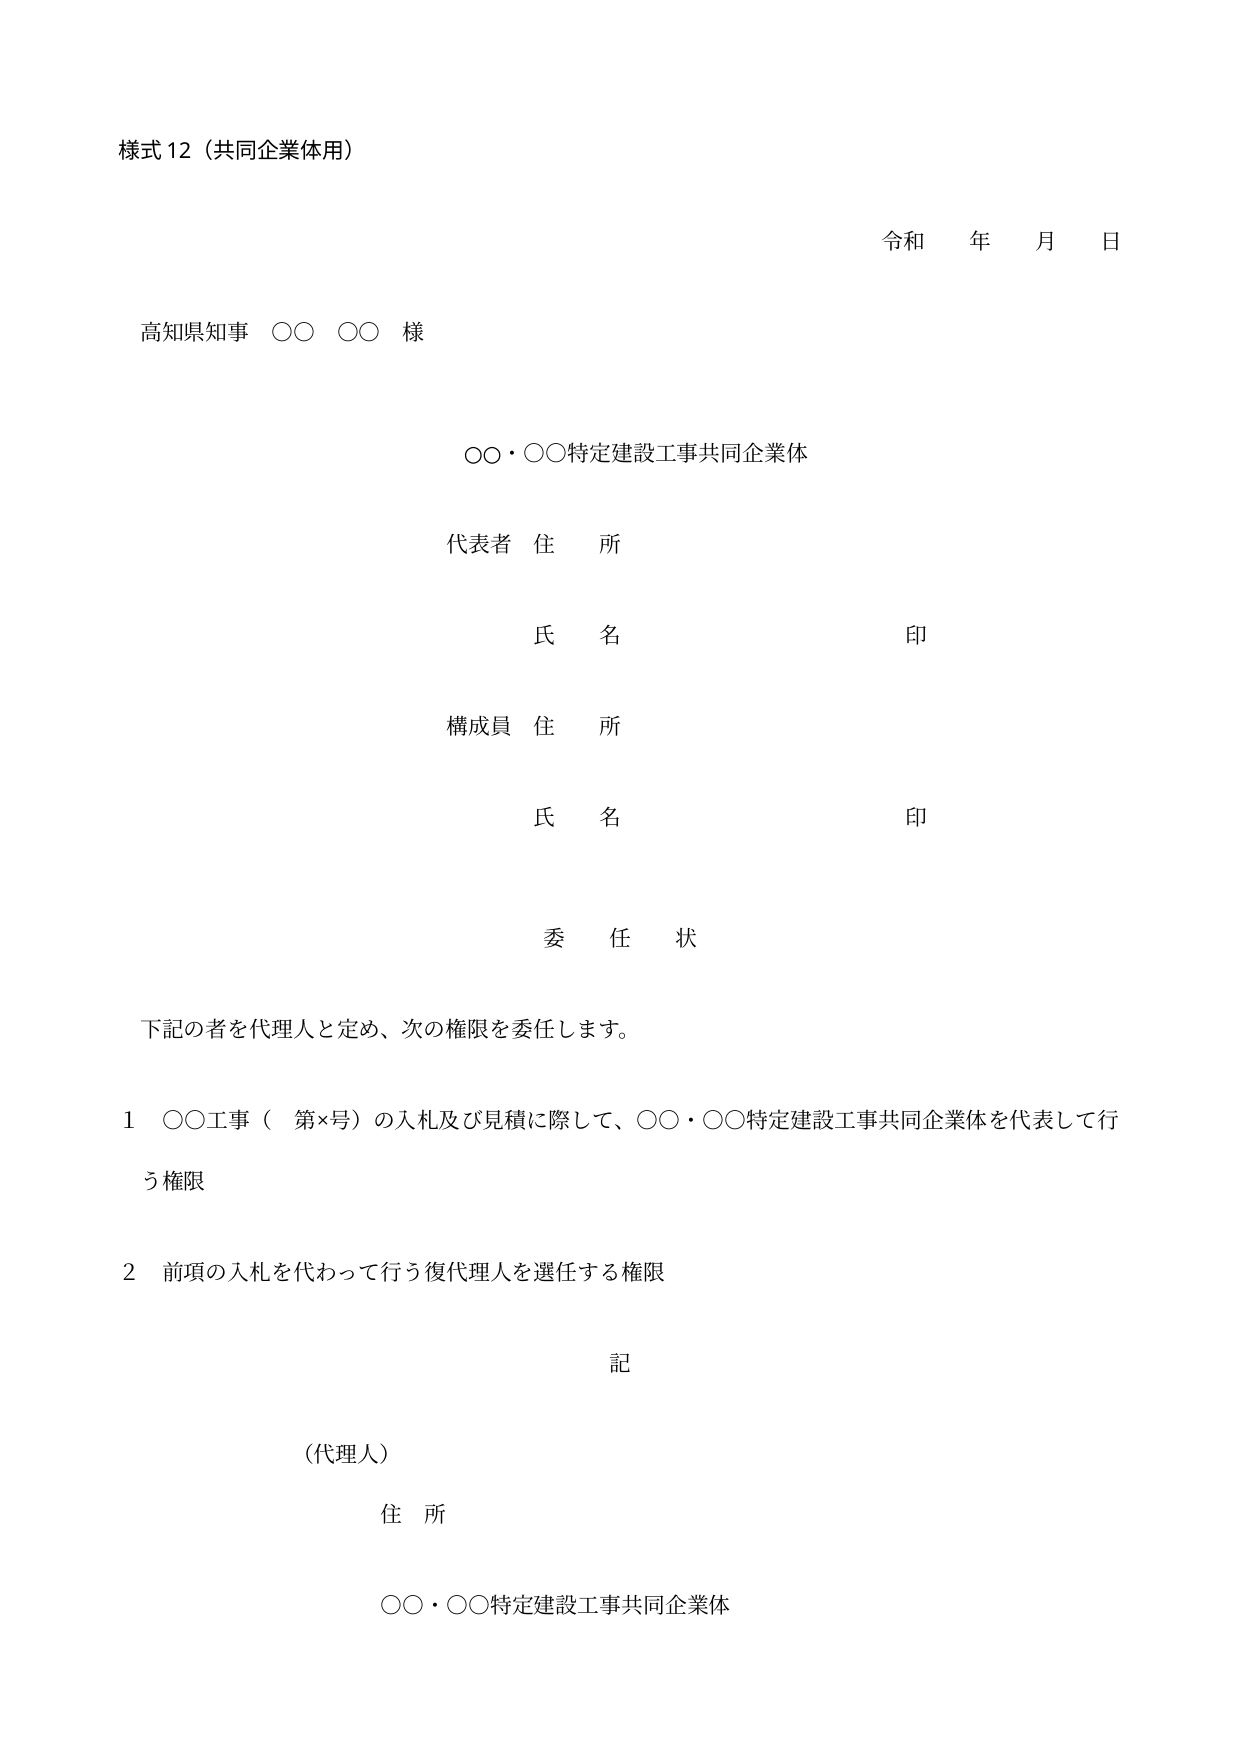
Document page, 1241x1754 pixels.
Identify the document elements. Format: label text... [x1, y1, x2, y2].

text 高知県知事 ○○ ○○ 様 [118, 301, 1122, 361]
text 構成員 住 所 [118, 695, 1122, 756]
text 代表者 住 所 [118, 513, 1122, 574]
text 氏 名 印 [534, 604, 1122, 664]
text （代理人） [118, 1422, 1122, 1483]
text １ ○○工事（ 第×号）の入札及び見積に際して、○○・○○特定建設工事共同企業体を代表して行う権限 [118, 1089, 1122, 1210]
text 令和 年 月 日 [118, 210, 1122, 271]
text 記 [118, 1331, 1122, 1392]
text ○○・○○特定建設工事共同企業体 [118, 422, 1122, 483]
text ○○・○○特定建設工事共同企業体 [118, 1574, 1122, 1634]
text 氏 名 印 [534, 786, 1122, 846]
text 下記の者を代理人と定め、次の権限を委任します。 [118, 998, 1122, 1059]
subtitle 委 任 状 [118, 907, 1122, 968]
text 住 所 [118, 1483, 1122, 1544]
text 様式12（共同企業体用） [118, 119, 1122, 179]
text ２ 前項の入札を代わって行う復代理人を選任する権限 [118, 1241, 1122, 1301]
